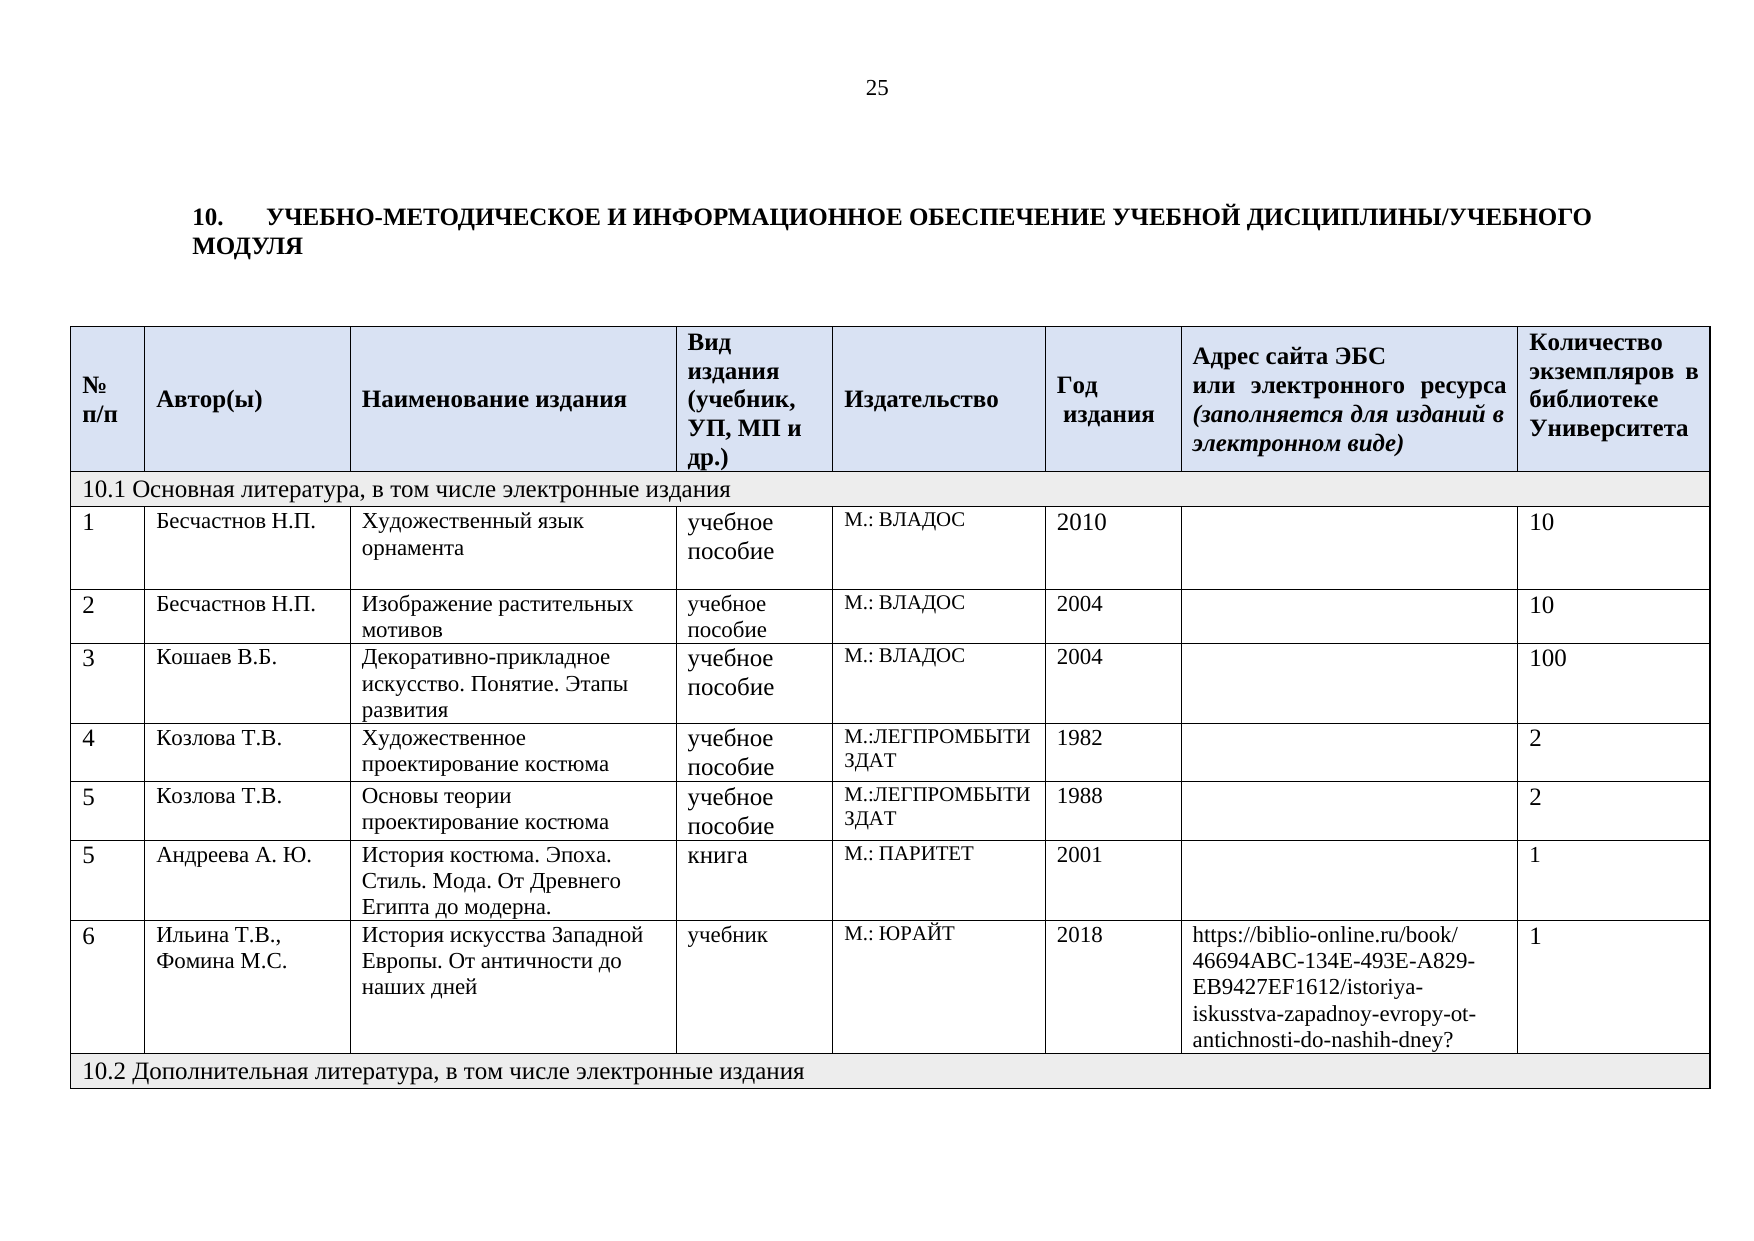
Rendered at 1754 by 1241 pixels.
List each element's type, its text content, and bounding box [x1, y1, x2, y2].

table_cell Изображение растительных мотивов [351, 590, 676, 642]
table_cell М.: ВЛАДОС [833, 590, 1045, 642]
table_header Автор(ы) [145, 327, 350, 471]
table_cell учебное пособие [677, 782, 832, 839]
table_cell 1982 [1046, 724, 1181, 781]
table_cell учебное пособие [677, 644, 832, 722]
table_cell 1 [1518, 841, 1709, 920]
table_cell 100 [1518, 644, 1709, 722]
table_cell 2 [1518, 782, 1709, 839]
subtitle УЧЕБНО-МЕТОДИЧЕСКОЕ И ИНФОРМАЦИОННОЕ ОБЕСПЕЧЕНИЕ УЧЕБНОЙ ДИСЦИПЛИНЫ/УЧЕБНОГО МОДУЛЯ [192, 202, 1636, 260]
table_cell Козлова Т.В. [145, 724, 350, 781]
table_cell Художественный язык орнамента [351, 507, 676, 589]
table_cell Ильина Т.В., Фомина М.С. [145, 921, 350, 1052]
table_header Количество экземпляров в библиотеке Университета [1518, 327, 1709, 471]
table_header № п/п [71, 327, 144, 471]
table_cell История костюма. Эпоха. Стиль. Мода. От Древнего Египта до модерна. [552, 841, 676, 920]
table_cell М.: ПАРИТЕТ [833, 841, 1045, 920]
table_cell 10 [1518, 507, 1709, 589]
table_cell 3 [71, 644, 144, 722]
table_cell 2010 [1046, 507, 1181, 589]
table_cell [1182, 644, 1517, 722]
table_cell М.:ЛЕГПРОМБЫТИЗДАТ [833, 724, 1045, 781]
table_cell учебное пособие [677, 590, 832, 642]
table_cell 1 [1518, 921, 1709, 1052]
table_cell М.:ЛЕГПРОМБЫТИЗДАТ [833, 782, 1045, 839]
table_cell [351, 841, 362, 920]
table_cell 2 [71, 590, 144, 642]
table_cell 2 [1518, 724, 1709, 781]
table_header Адрес сайта ЭБС или электронного ресурса (заполняется для изданий в электронном виде) [1182, 327, 1517, 471]
table_cell История искусства Западной Европы. От античности до наших дней [351, 921, 676, 1052]
table_cell 10.1 Основная литература, в том числе электронные издания [71, 472, 1709, 506]
table_cell 5 [71, 841, 144, 920]
table_cell Андреева А. Ю. [145, 841, 350, 920]
table_header Вид издания (учебник, УП, МП и др.) [677, 327, 832, 471]
table_cell 2004 [1046, 590, 1181, 642]
table_cell Основы теории проектирование костюма [351, 782, 676, 839]
table_cell учебник [677, 921, 832, 1052]
table_cell учебное пособие [677, 507, 832, 589]
table_cell Декоративно-прикладное искусство. Понятие. Этапы развития [351, 644, 676, 722]
table_cell М.: ЮРАЙТ [833, 921, 1045, 1052]
table_cell 4 [71, 724, 144, 781]
table_cell М.: ВЛАДОС [833, 507, 1045, 589]
table_header Наименование издания [351, 327, 676, 471]
table_cell 2004 [1046, 644, 1181, 722]
table_cell учебное пособие [677, 724, 832, 781]
table_cell [1182, 507, 1517, 589]
table_cell 10 [1518, 590, 1709, 642]
table_cell 2018 [1046, 921, 1181, 1052]
table_cell [1182, 724, 1517, 781]
table_cell 10.2 Дополнительная литература, в том числе электронные издания [71, 1054, 1709, 1088]
table_cell книга [677, 841, 832, 920]
table_cell [1182, 590, 1517, 642]
table_cell 6 [71, 921, 144, 1052]
table_cell 5 [71, 782, 144, 839]
table_cell Кошаев В.Б. [145, 644, 350, 722]
table_header Издательство [833, 327, 1045, 471]
table_cell М.: ВЛАДОС [833, 644, 1045, 722]
table_cell 1988 [1046, 782, 1181, 839]
table_cell [1182, 782, 1517, 839]
table_cell Козлова Т.В. [145, 782, 350, 839]
table_cell 2001 [1046, 841, 1181, 920]
table_cell Художественное проектирование костюма [351, 724, 676, 781]
table_cell 1 [71, 507, 144, 589]
table_cell Бесчастнов Н.П. [145, 507, 350, 589]
table_cell Бесчастнов Н.П. [145, 590, 350, 642]
table_cell https://biblio-online.ru/book/46694ABC-134E-493E-A829-EB9427EF1612/istoriya-iskusstva-zapadnoy-evropy-ot-antichnosti-do-nashih-dney? [1182, 921, 1517, 1052]
table_header Год издания [1046, 327, 1181, 471]
table_cell [1182, 841, 1517, 920]
